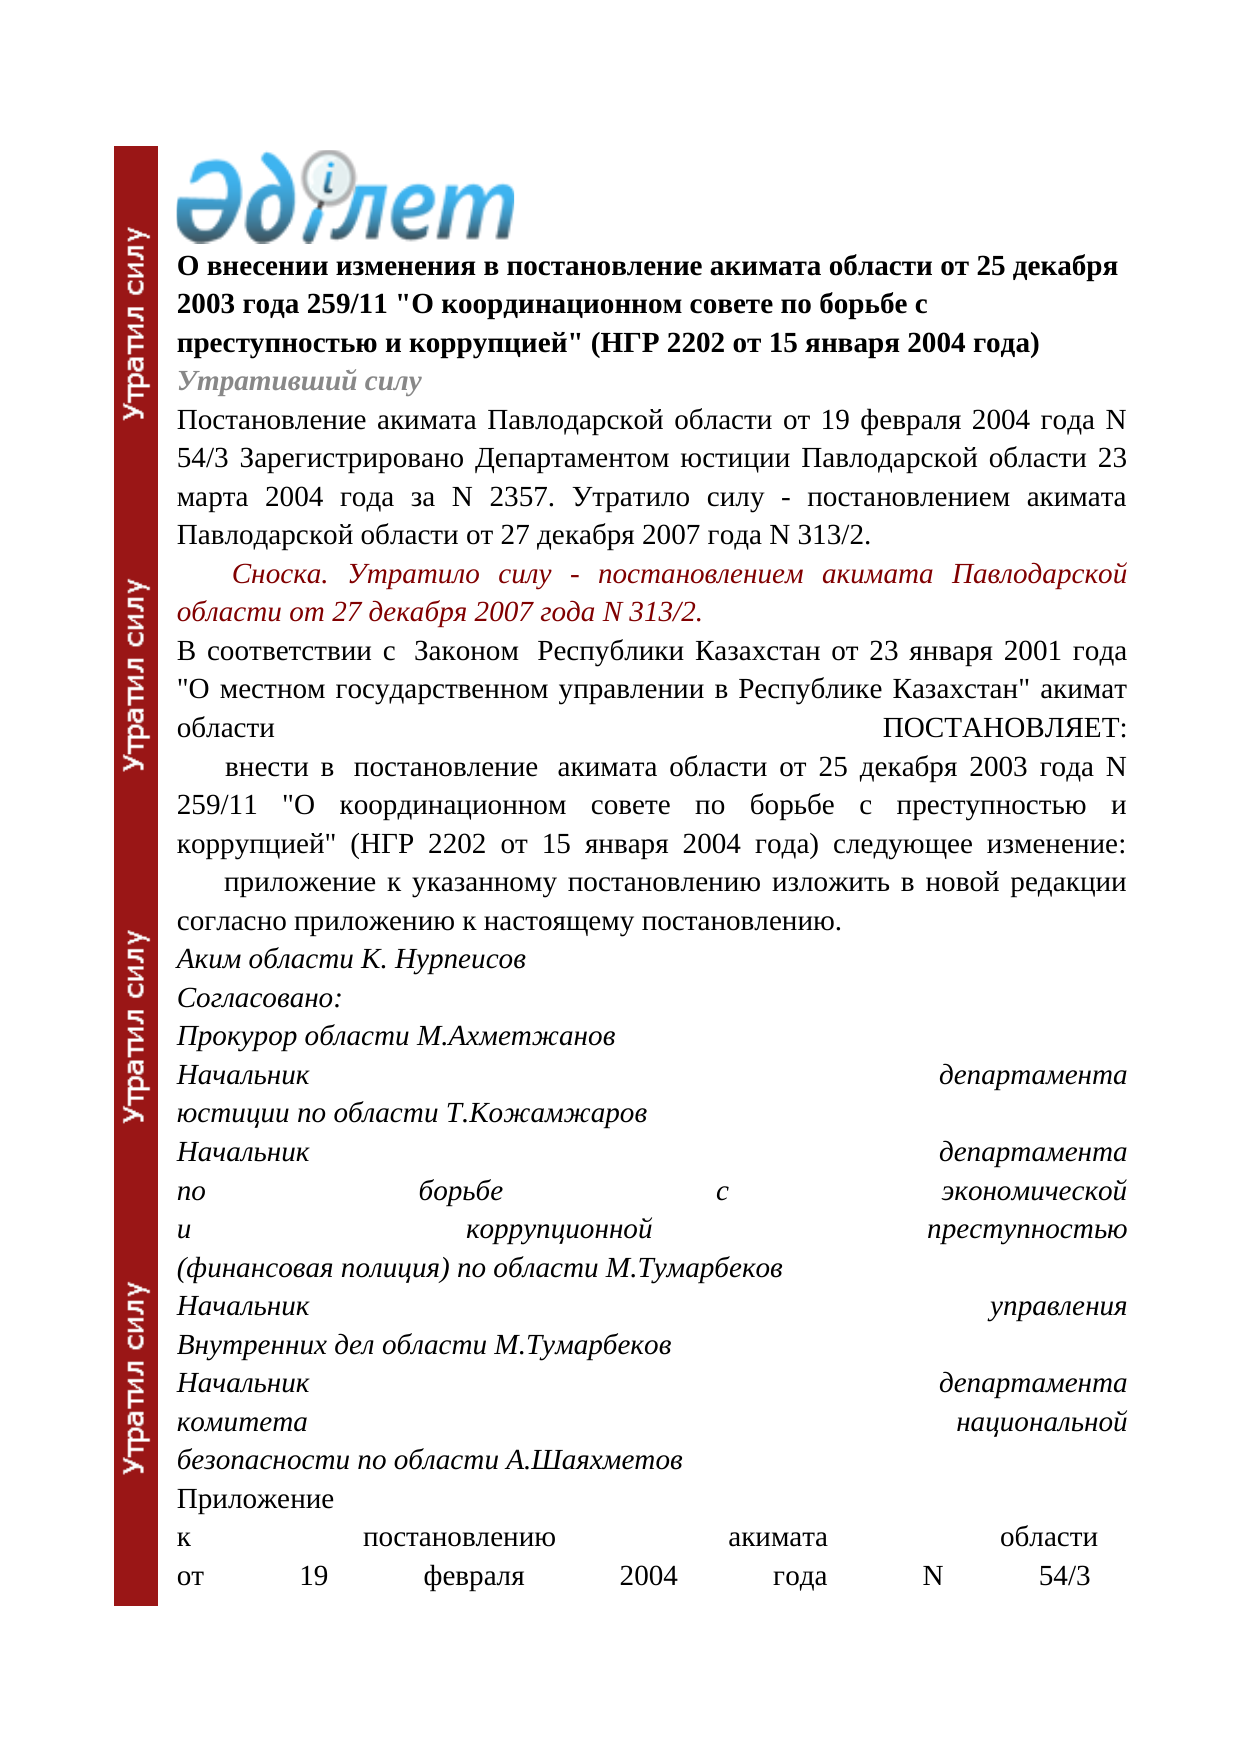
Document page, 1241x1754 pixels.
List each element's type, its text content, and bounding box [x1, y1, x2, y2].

picture [114, 358, 158, 363]
text Начальник управления Внутренних дел области М.Тумарбеков [112, 1288, 1128, 1360]
text Начальник департамента по борьбе с экономической и коррупционной преступностью (финансовая полиция) по области М.Тумарбеков [112, 1134, 1128, 1283]
text В соответствии с Законом Республики Казахстан от 23 января 2001 года "О местном государственном управлении в Республике Казахстан" акимат области ПОСТАНОВЛЯЕТ: внести в постановление акимата области от 25 декабря 2003 года N 259/11 "О координационном совете по борьбе с преступностью и коррупцией" (НГР 2202 от 15 января 2004 года) следующее изменение: приложение к указанному постановлению изложить в новой редакции согласно приложению к настоящему постановлению. [112, 633, 1128, 936]
picture [114, 1052, 158, 1057]
picture [114, 1360, 158, 1365]
text О внесении изменения в постановление акимата области от 25 декабря 2003 года 259/11 "О координационном совете по борьбе с преступностью и коррупцией" (НГР 2202 от 15 января 2004 года) [112, 248, 1128, 358]
picture [114, 975, 158, 980]
picture [114, 1283, 158, 1288]
picture [114, 551, 158, 556]
text Согласовано: Прокурор области М.Ахметжанов [112, 980, 1128, 1052]
picture [114, 628, 158, 633]
text Сноска. Утратило силу - постановлением акимата Павлодарской области от 27 декабря 2007 года N 313/2. [112, 556, 1128, 628]
picture [114, 146, 158, 248]
picture [114, 936, 158, 941]
picture [114, 1129, 158, 1134]
text Начальник департамента комитета национальной безопасности по области А.Шаяхметов [112, 1365, 1128, 1476]
picture [114, 1476, 158, 1481]
text Начальник департамента юстиции по области Т.Кожамжаров [112, 1057, 1128, 1129]
picture [114, 397, 158, 402]
picture [114, 1592, 158, 1606]
text Утративший силу [112, 363, 1128, 397]
text Аким области К. Нурпеисов [112, 941, 1128, 975]
picture [176, 150, 515, 244]
text Постановление акимата Павлодарской области от 19 февраля 2004 года N 54/3 Зарегистрировано Департаментом юстиции Павлодарской области 23 марта 2004 года за N 2357. Утратило силу - постановлением акимата Павлодарской области от 27 декабря 2007 года N 313/2. [112, 402, 1128, 551]
